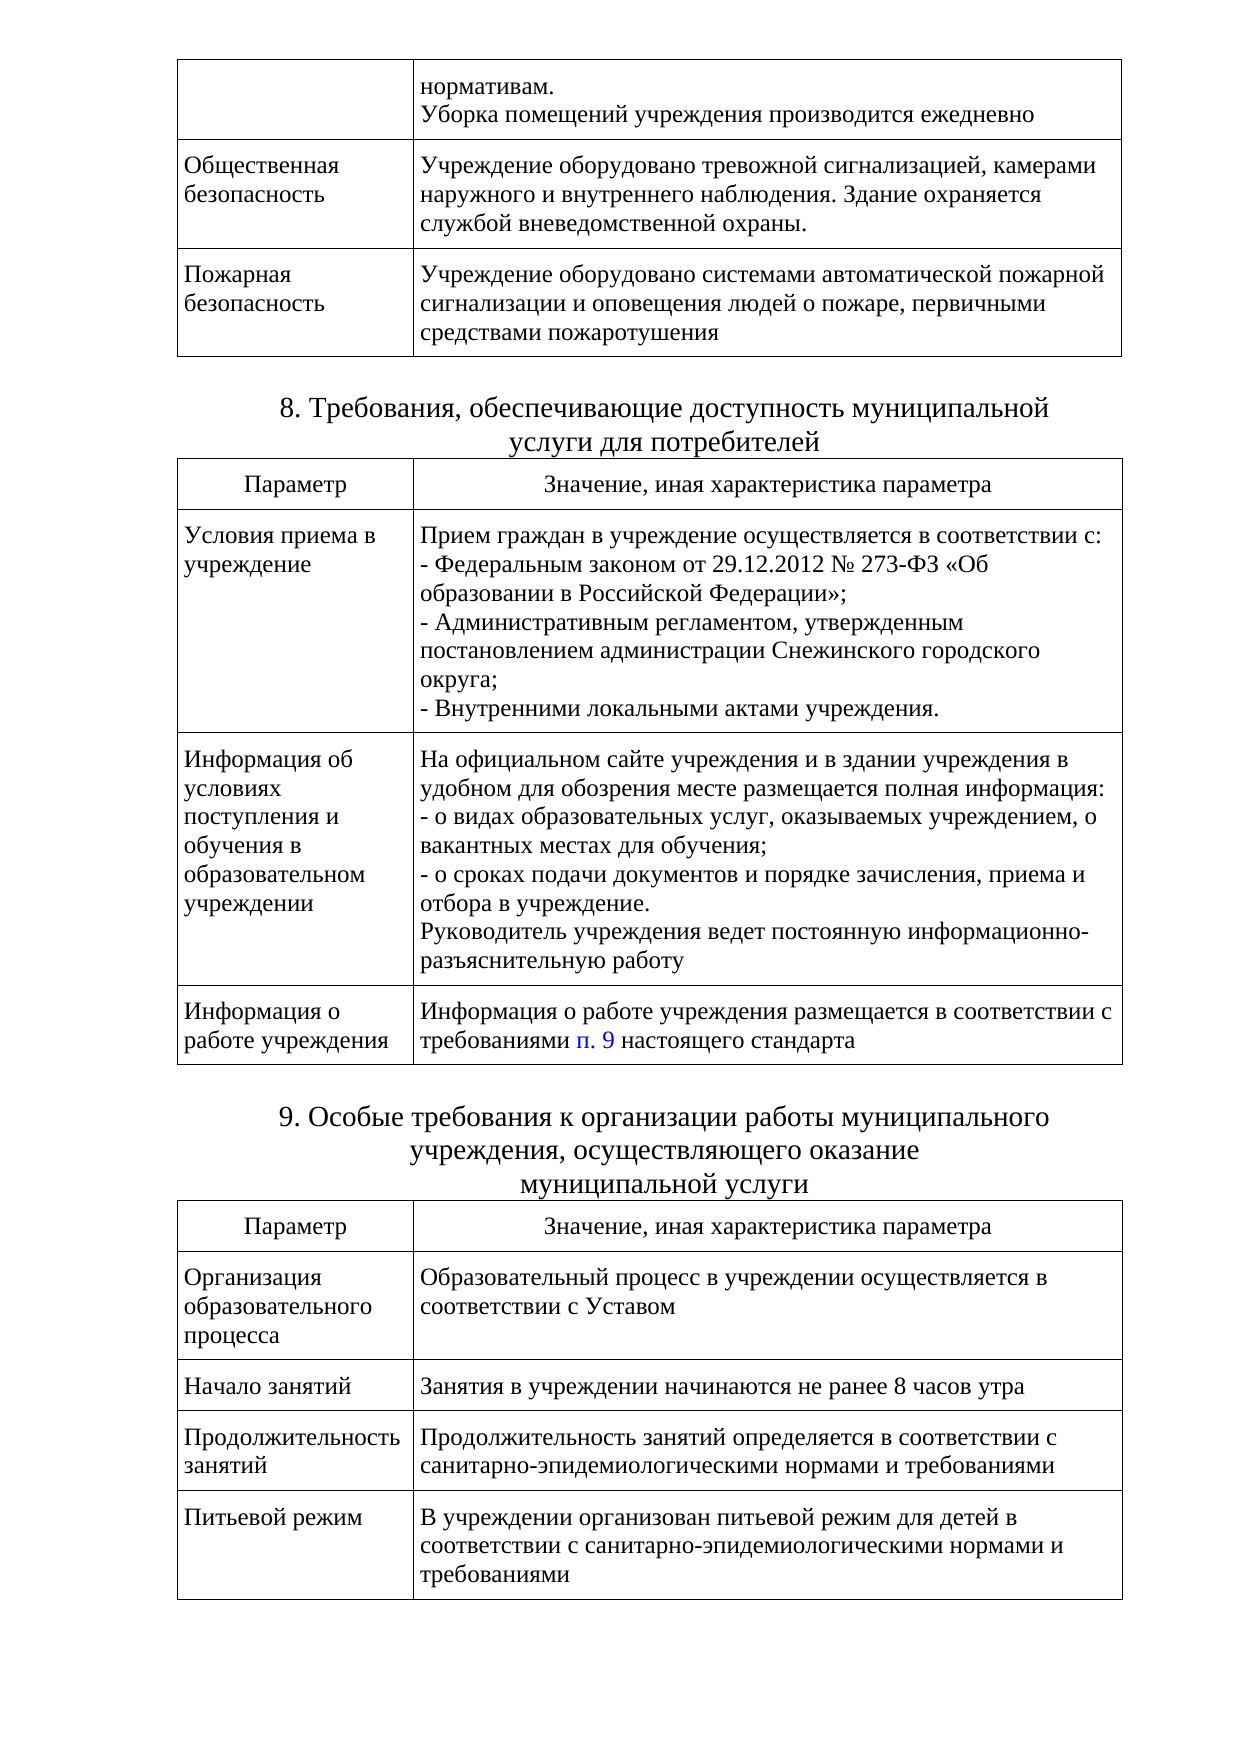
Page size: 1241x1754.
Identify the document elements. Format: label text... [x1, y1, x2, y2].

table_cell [178, 60, 413, 139]
table_cell Общественная безопасность [178, 140, 413, 247]
table_cell Продолжительность занятий определяется в соответствии с санитарно-эпидемиологическими нормами и требованиями [414, 1411, 1122, 1490]
text учреждения, осуществляющего оказание [177, 1132, 1152, 1166]
table_cell Учреждение оборудовано системами автоматической пожарной сигнализации и оповещения людей о пожаре, первичными средствами пожаротушения [414, 249, 1121, 356]
table_header Значение, иная характеристика параметра [414, 1201, 1122, 1251]
table_cell Информация о работе учреждения [178, 986, 413, 1064]
table_cell На официальном сайте учреждения и в здании учреждения в удобном для обозрения месте размещается полная информация: - о видах образовательных услуг, оказываемых учреждением, о вакантных местах для обучения; - о сроках подачи документов и порядке зачисления, приема и отбора в учреждение. Руководитель учреждения ведет постоянную информационно-разъяснительную работу [414, 733, 1122, 984]
text услуги для потребителей [177, 424, 1152, 458]
table_cell Питьевой режим [178, 1491, 413, 1598]
table_header Значение, иная характеристика параметра [414, 459, 1122, 509]
table_header Параметр [178, 1201, 413, 1251]
text муниципальной услуги [177, 1166, 1152, 1199]
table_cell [414, 60, 1121, 139]
table_cell В учреждении организован питьевой режим для детей в соответствии с санитарно-эпидемиологическими нормами и требованиями [414, 1491, 1122, 1598]
table_cell Учреждение оборудовано тревожной сигнализацией, камерами наружного и внутреннего наблюдения. Здание охраняется службой вневедомственной охраны. [414, 140, 1121, 247]
table_cell Информация о работе учреждения размещается в соответствии с требованиями п. 9 настоящего стандарта [414, 986, 1122, 1064]
text 8. Требования, обеспечивающие доступность муниципальной [177, 391, 1152, 424]
table_cell Условия приема в учреждение [178, 510, 413, 732]
table_cell Занятия в учреждении начинаются не ранее 8 часов утра [414, 1360, 1122, 1410]
table_header Параметр [178, 459, 413, 509]
table_cell Организация образовательного процесса [178, 1252, 413, 1359]
table_cell Образовательный процесс в учреждении осуществляется в соответствии с Уставом [414, 1252, 1122, 1359]
table_cell Начало занятий [178, 1360, 413, 1410]
table_cell Пожарная безопасность [178, 249, 413, 356]
table_cell Продолжительность занятий [178, 1411, 413, 1490]
table_cell Прием граждан в учреждение осуществляется в соответствии с: - Федеральным законом от 29.12.2012 № 273-ФЗ «Об образовании в Российской Федерации»; - Административным регламентом, утвержденным постановлением администрации Снежинского городского округа; - Внутренними локальными актами учреждения. [414, 510, 1122, 732]
text 9. Особые требования к организации работы муниципального [177, 1099, 1152, 1132]
table_cell Информация об условиях поступления и обучения в образовательном учреждении [178, 733, 413, 984]
